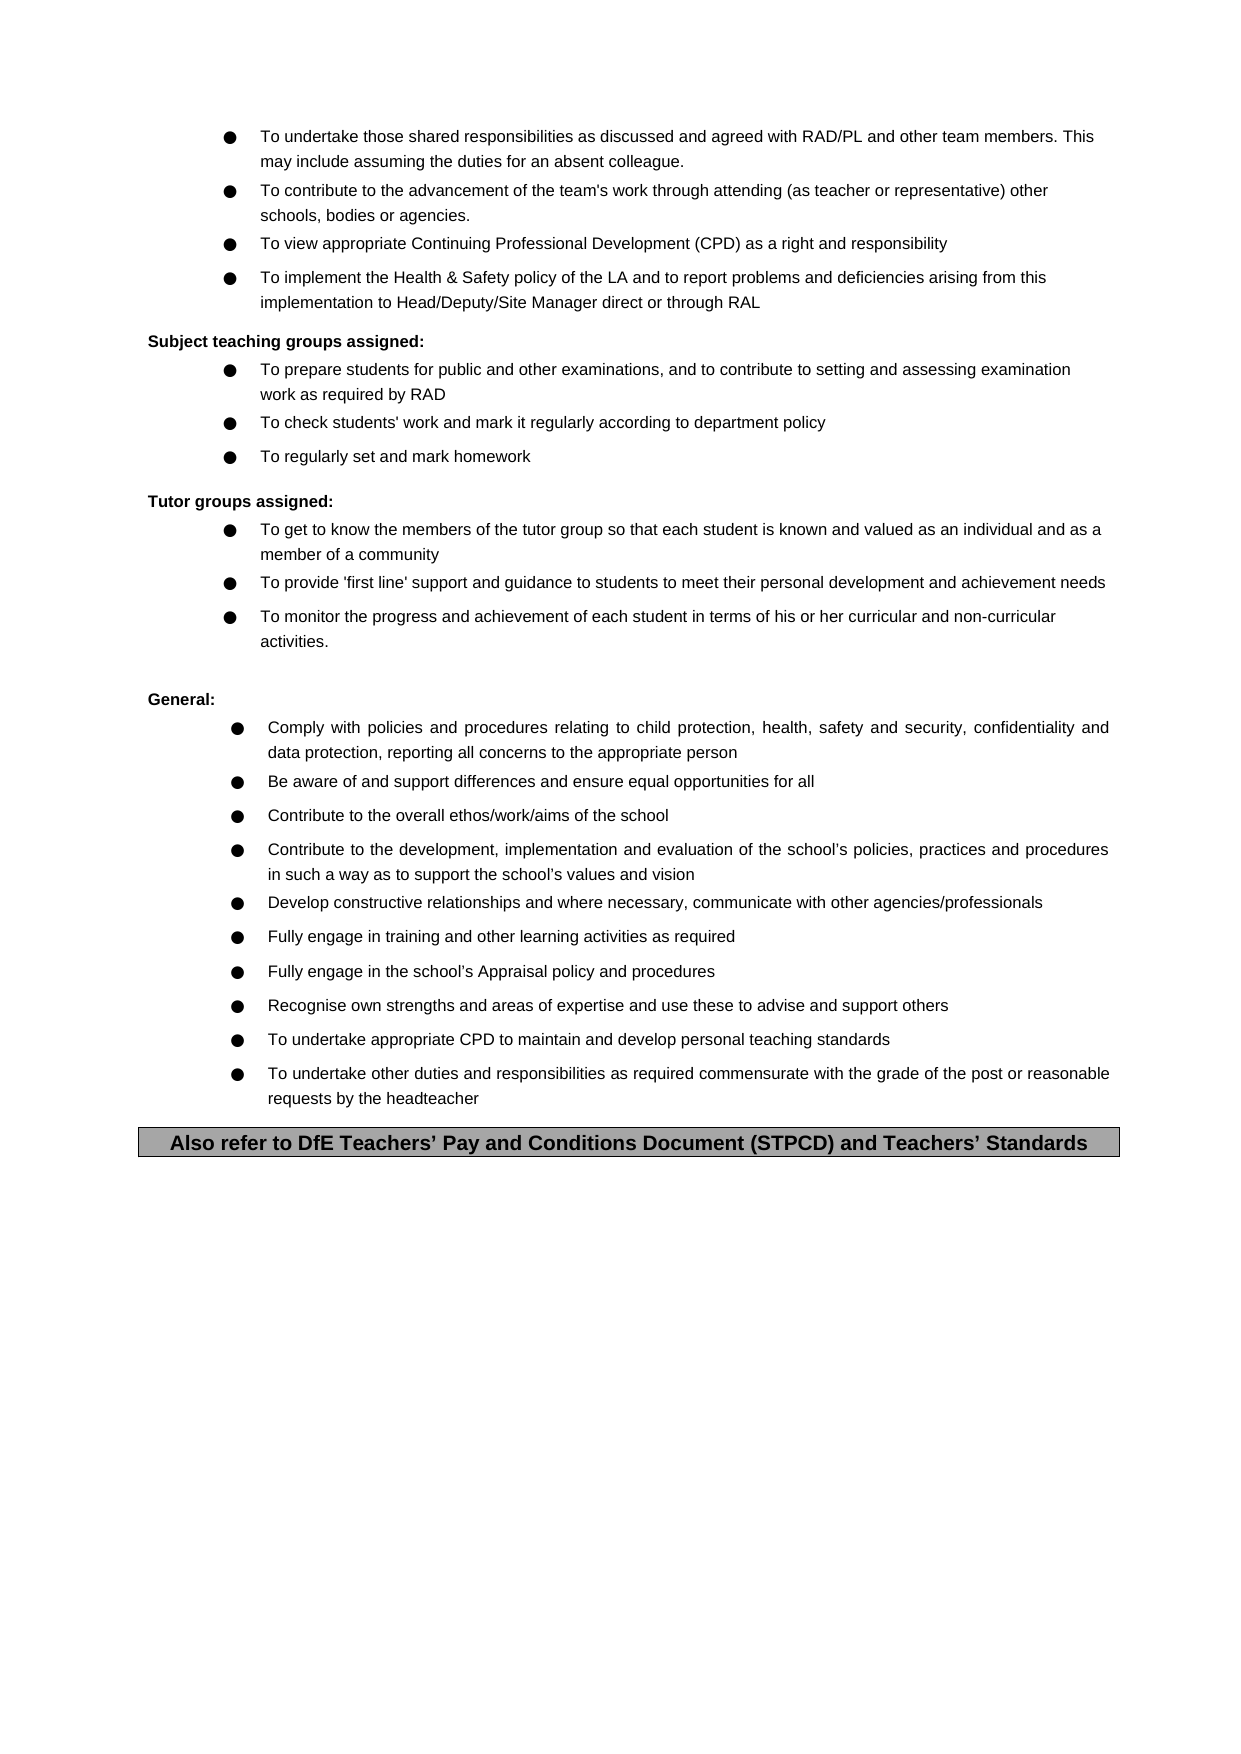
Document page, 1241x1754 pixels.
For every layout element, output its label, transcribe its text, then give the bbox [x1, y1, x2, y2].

list To contribute to the advancement of the team's work through attending (as teacher or representative) other schools, bodies or agencies. [223, 171, 1110, 225]
list Contribute to the overall ethos/work/aims of the school [230, 796, 1110, 831]
list To prepare students for public and other examinations, and to contribute to setting and assessing examination work as required by RAD [223, 351, 1110, 404]
list Develop constructive relationships and where necessary, communicate with other agencies/professionals [230, 884, 1110, 918]
text Subject teaching groups assigned: [148, 331, 1110, 351]
text Also refer to DfE Teachers’ Pay and Conditions Document (STPCD) and Teachers’ Standards [139, 1128, 1119, 1156]
list To implement the Health & Safety policy of the LA and to report problems and deficiencies arising from this implementation to Head/Deputy/Site Manager direct or through RAL [223, 259, 1110, 312]
list Be aware of and support differences and ensure equal opportunities for all [230, 762, 1110, 796]
text Tutor groups assigned: [148, 491, 1110, 511]
list Fully engage in training and other learning activities as required [230, 918, 1110, 952]
list Recognise own strengths and areas of expertise and use these to advise and support others [230, 986, 1110, 1021]
list To undertake those shared responsibilities as discussed and agreed with RAD/PL and other team members. This may include assuming the duties for an absent colleague. [223, 118, 1110, 171]
list Fully engage in the school’s Appraisal policy and procedures [230, 952, 1110, 986]
list To monitor the progress and achievement of each student in terms of his or her curricular and non-curricular activities. [223, 598, 1110, 651]
list Contribute to the development, implementation and evaluation of the school’s policies, practices and procedures in such a way as to support the school’s values and vision [230, 831, 1110, 884]
list Comply with policies and procedures relating to child protection, health, safety and security, confidentiality and data protection, reporting all concerns to the appropriate person [230, 709, 1110, 762]
text General: [148, 690, 1110, 709]
list To get to know the members of the tutor group so that each student is known and valued as an individual and as a member of a community [223, 511, 1110, 564]
list To undertake other duties and responsibilities as required commensurate with the grade of the post or reasonable requests by the headteacher [230, 1055, 1110, 1108]
list To provide 'first line' support and guidance to students to meet their personal development and achievement needs [223, 564, 1110, 598]
list To view appropriate Continuing Professional Development (CPD) as a right and responsibility [223, 225, 1110, 259]
list To undertake appropriate CPD to maintain and develop personal teaching standards [230, 1021, 1110, 1055]
list To regularly set and mark homework [223, 438, 1110, 472]
list To check students' work and mark it regularly according to department policy [223, 404, 1110, 438]
